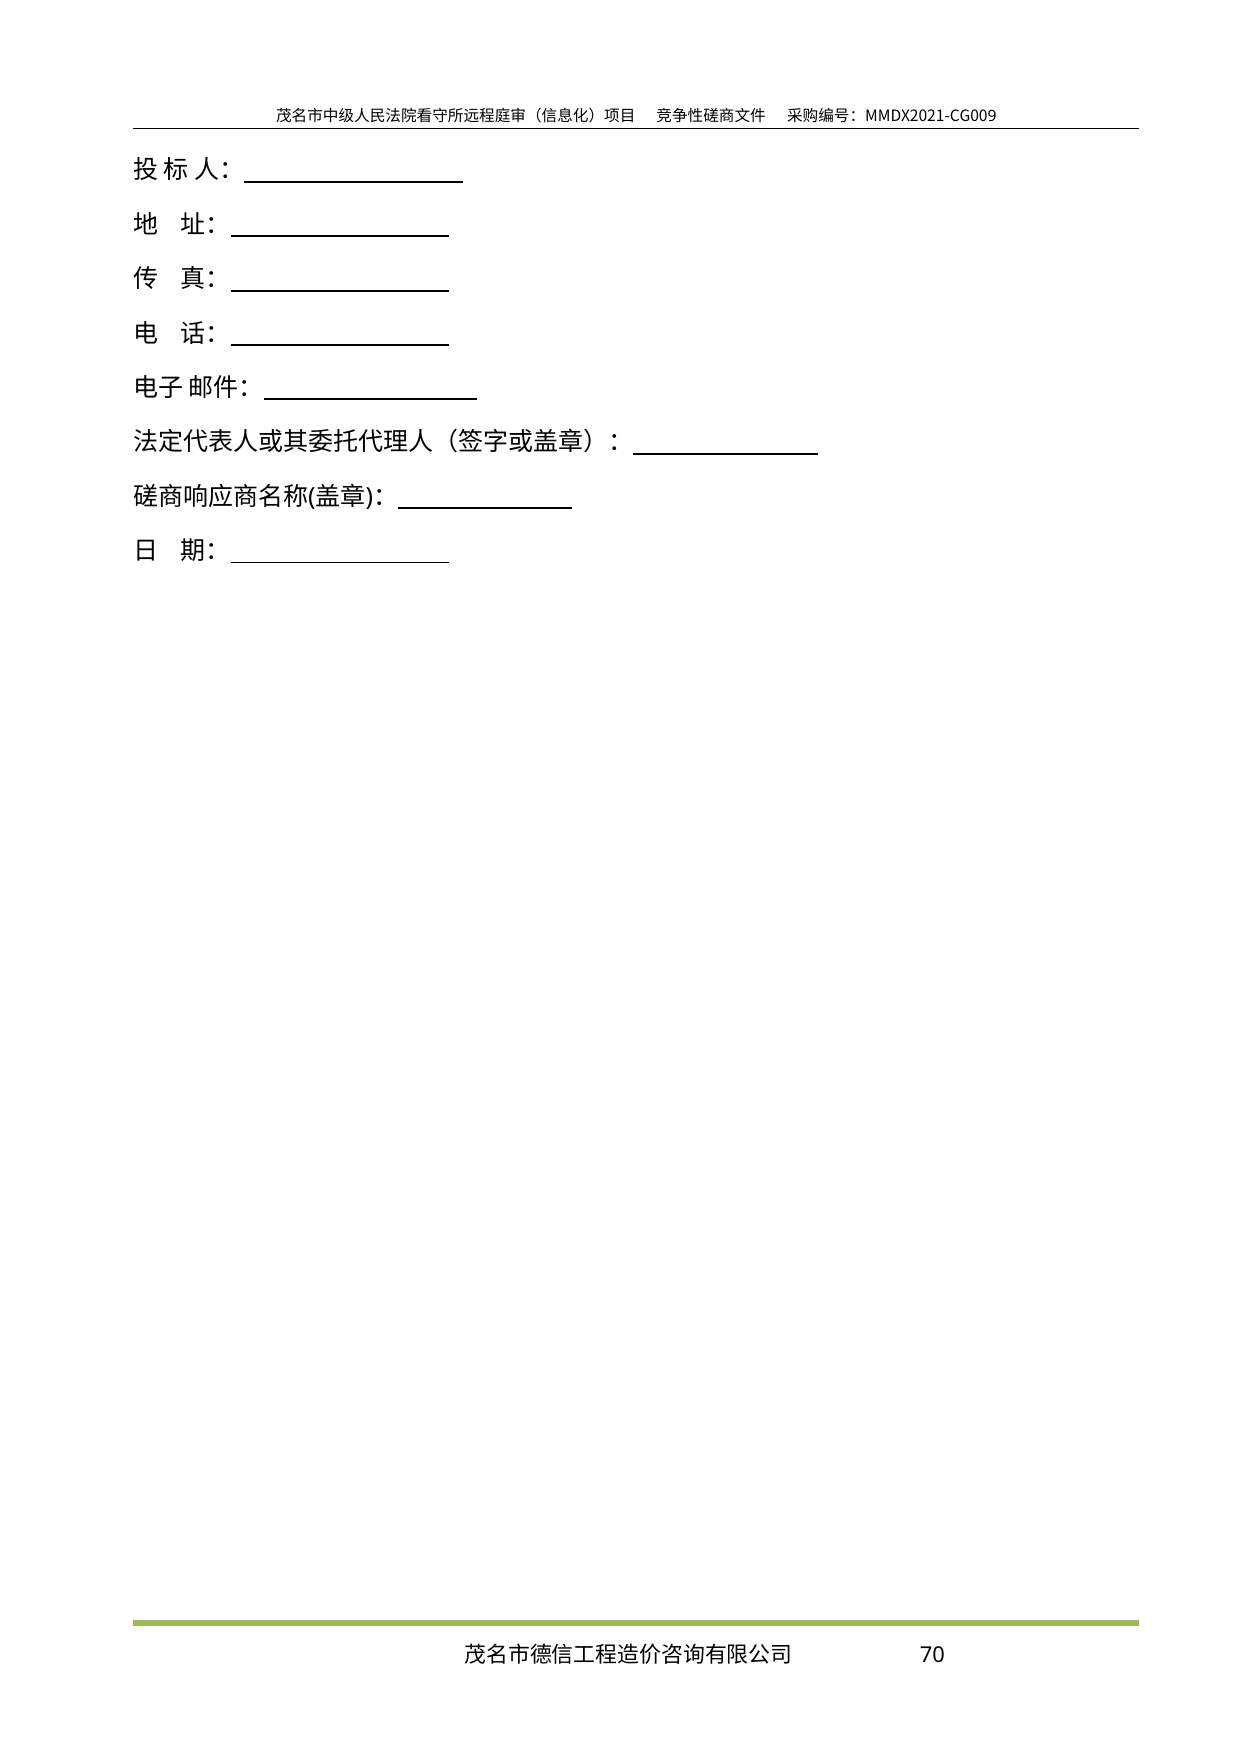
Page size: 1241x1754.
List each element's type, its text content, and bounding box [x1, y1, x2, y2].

text 电 话： [133, 313, 1139, 349]
text 传 真： [133, 259, 1139, 295]
text 磋商响应商名称(盖章)： [133, 476, 1139, 512]
text 日 期： [133, 531, 1139, 567]
text 地 址： [133, 204, 1139, 241]
text 法定代表人或其委托代理人（签字或盖章）： [133, 422, 1139, 458]
text 电子 邮件： [133, 367, 1139, 404]
text 投 标 人： [133, 150, 1139, 186]
